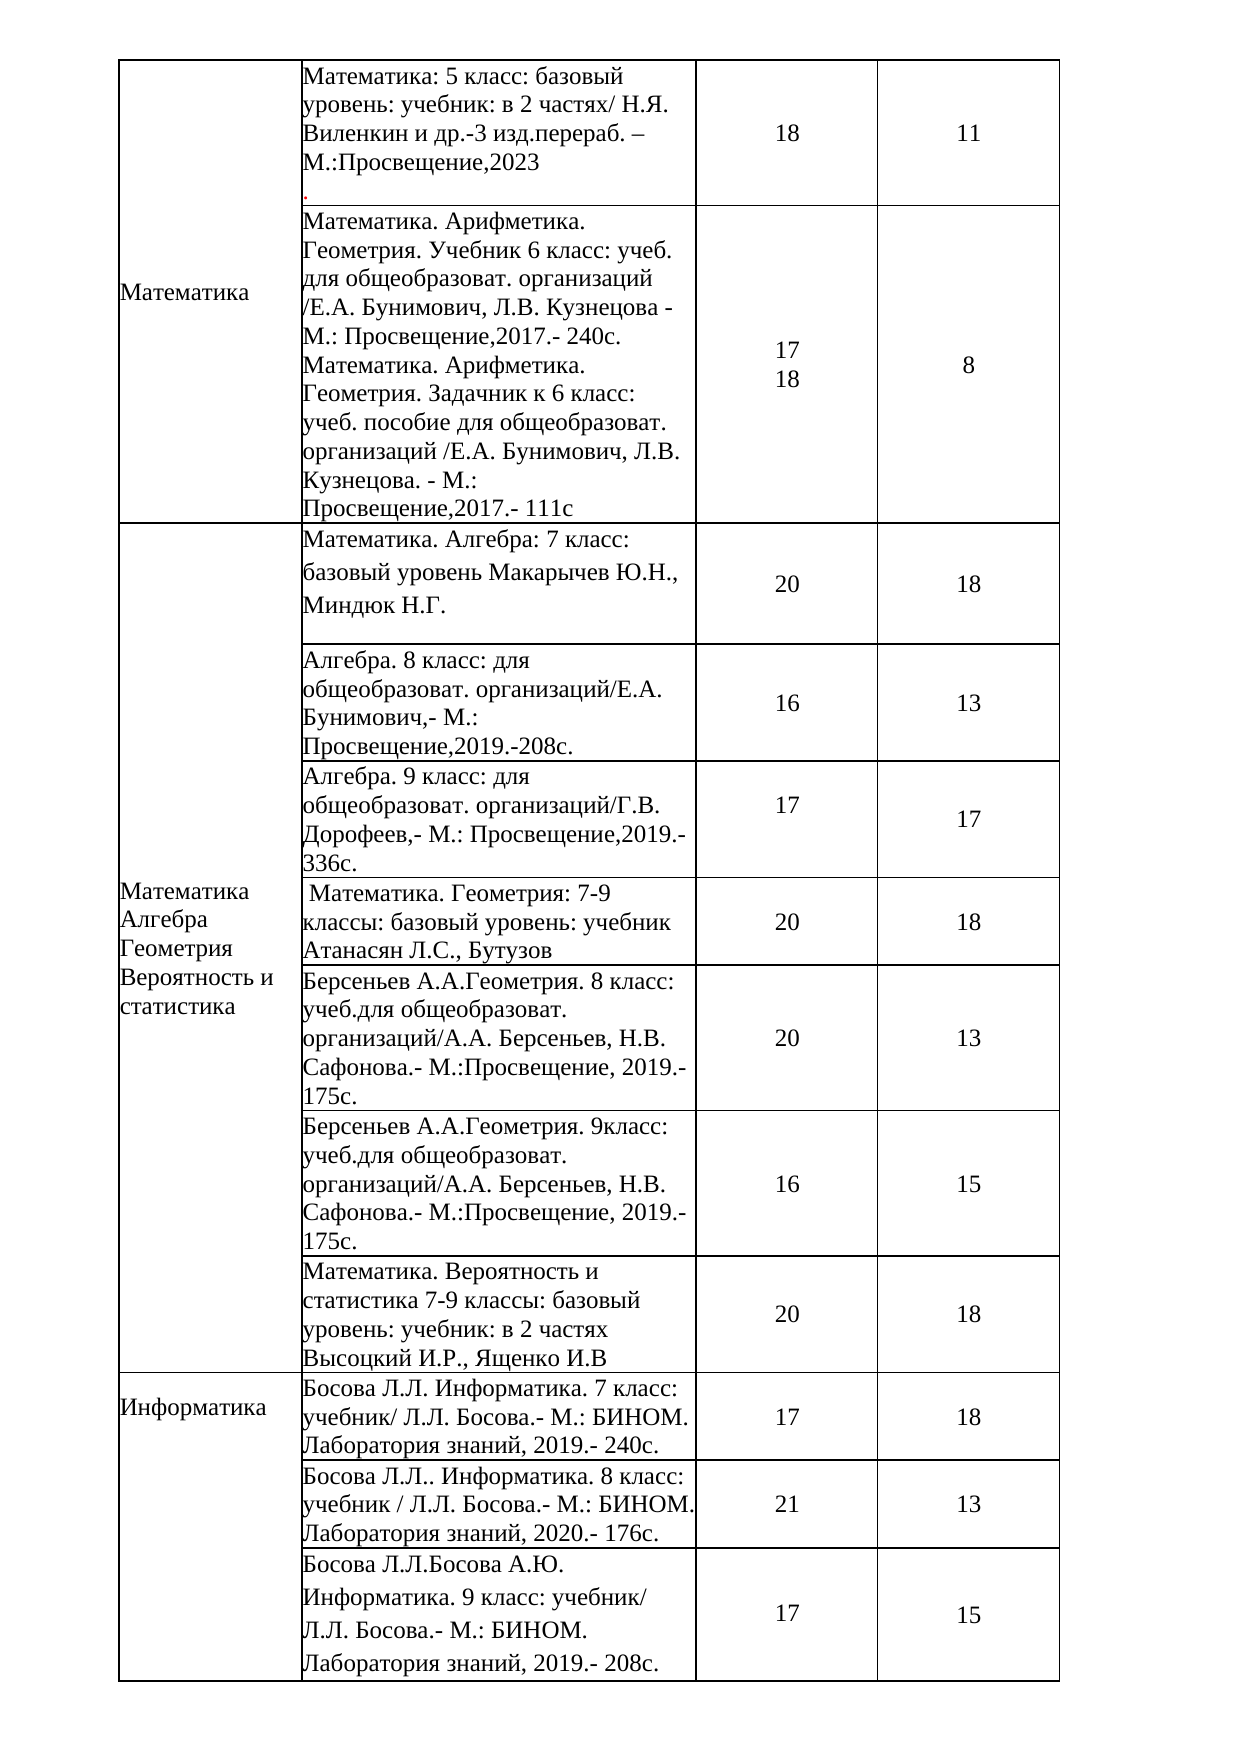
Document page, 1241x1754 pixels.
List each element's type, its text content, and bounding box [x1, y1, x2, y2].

table_cell 20 [697, 524, 877, 643]
table_cell Босова Л.Л.. Информатика. 8 класс: учебник / Л.Л. Босова.- М.: БИНОМ. Лаборатория знаний, 2020.- 176с. [303, 1461, 695, 1547]
table_cell Босова Л.Л.Босова А.Ю. Информатика. 9 класс: учебник/ Л.Л. Босова.- М.: БИНОМ. Лаборатория знаний, 2019.- 208с. [303, 1549, 695, 1680]
table_cell Математика. Геометрия: 7-9 классы: базовый уровень: учебник Атанасян Л.С., Бутузов [303, 878, 695, 964]
table_cell 13 [878, 966, 1059, 1109]
table_cell 17 [878, 762, 1059, 876]
table_cell 17 [697, 1373, 877, 1459]
table_cell Информатика [120, 1373, 301, 1680]
table_cell 17 [697, 762, 877, 876]
table_cell 15 [878, 1549, 1059, 1680]
table_cell 20 [697, 1257, 877, 1371]
table_cell Берсеньев А.А.Геометрия. 8 класс: учеб.для общеобразоват. организаций/А.А. Берсеньев, Н.В. Сафонова.- М.:Просвещение, 2019.-175с. [303, 966, 695, 1109]
table_cell 13 [878, 645, 1059, 760]
table_cell 17 18 [697, 206, 877, 522]
table_cell Математика. Алгебра: 7 класс: базовый уровень Макарычев Ю.Н., Миндюк Н.Г. [303, 524, 695, 643]
table_cell 18 [878, 1373, 1059, 1459]
table_cell 18 [697, 61, 877, 204]
table_cell Берсеньев А.А.Геометрия. 9класс: учеб.для общеобразоват. организаций/А.А. Берсеньев, Н.В. Сафонова.- М.:Просвещение, 2019.-175с. [303, 1111, 695, 1255]
table_cell 18 [878, 878, 1059, 964]
table_cell Математика [120, 61, 301, 522]
table_cell Математика Алгебра Геометрия Вероятность и статистика [120, 524, 301, 1371]
table_cell 13 [878, 1461, 1059, 1547]
table_cell Алгебра. 9 класс: для общеобразоват. организаций/Г.В. Дорофеев,- М.: Просвещение,2019.-336с. [303, 762, 695, 876]
table_cell 20 [697, 878, 877, 964]
table_cell 16 [697, 1111, 877, 1255]
table_cell 17 [697, 1549, 877, 1680]
table_cell 16 [697, 645, 877, 760]
table_cell 21 [697, 1461, 877, 1547]
table_cell Математика. Вероятность и статистика 7-9 классы: базовый уровень: учебник: в 2 частях Высоцкий И.Р., Ященко И.В [303, 1257, 695, 1371]
table_cell Математика: 5 класс: базовый уровень: учебник: в 2 частях/ Н.Я. Виленкин и др.-3 изд.перераб. –М.:Просвещение,2023 . [303, 61, 695, 204]
table_cell 18 [878, 1257, 1059, 1371]
table_cell 11 [878, 61, 1059, 204]
table_cell 15 [878, 1111, 1059, 1255]
table_cell 20 [697, 966, 877, 1109]
table_cell 18 [878, 524, 1059, 643]
table_cell Алгебра. 8 класс: для общеобразоват. организаций/Е.А. Бунимович,- М.: Просвещение,2019.-208с. [303, 645, 695, 760]
table_cell 8 [878, 206, 1059, 522]
table_cell Босова Л.Л. Информатика. 7 класс: учебник/ Л.Л. Босова.- М.: БИНОМ. Лаборатория знаний, 2019.- 240с. [303, 1373, 695, 1459]
table_cell Математика. Арифметика. Геометрия. Учебник 6 класс: учеб. для общеобразоват. организаций /Е.А. Бунимович, Л.В. Кузнецова - М.: Просвещение,2017.- 240с. Математика. Арифметика. Геометрия. Задачник к 6 класс: учеб. пособие для общеобразоват. организаций /Е.А. Бунимович, Л.В. Кузнецова. - М.: Просвещение,2017.- 111с [303, 206, 695, 522]
